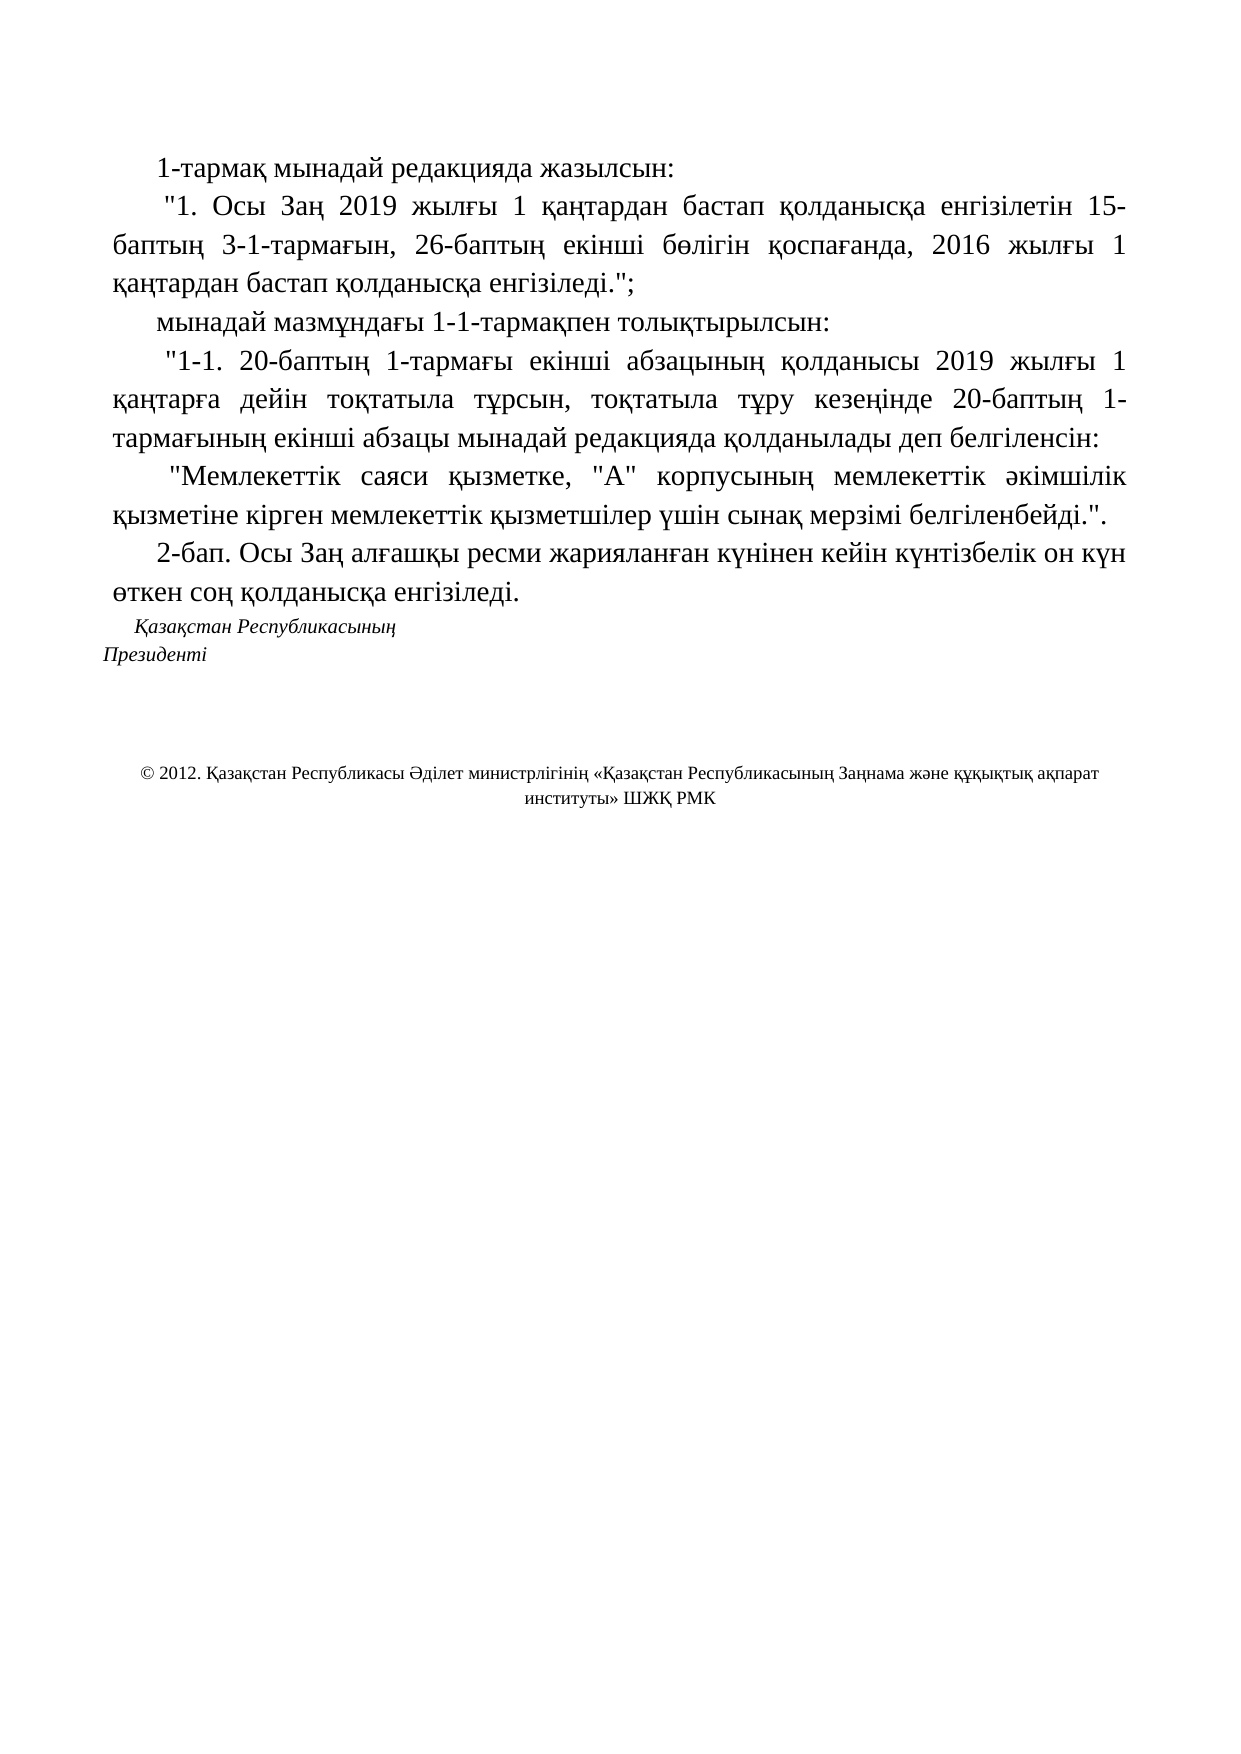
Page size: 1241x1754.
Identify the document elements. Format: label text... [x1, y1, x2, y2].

text "1-1. 20-баптың 1-тармағы екінші абзацының қолданысы 2019 жылғы 1 қаңтарға дейін тоқтатыла тұрсын, тоқтатыла тұру кезеңінде 20-баптың 1-тармағының екінші абзацы мынадай редакцияда қолданылады деп белгіленсін: [112, 343, 1128, 453]
text мынадай мазмұндағы 1-1-тармақпен толықтырылсын: [112, 304, 1128, 338]
text 1-тармақ мынадай редакцияда жазылсын: [112, 150, 1128, 183]
text 2-бап. Осы Заң алғашқы ресми жарияланған күнінен кейін күнтізбелік он күн өткен соң қолданысқа енгізіледі. [112, 535, 1128, 607]
text "Мемлекеттік саяси қызметке, "А" корпусының мемлекеттік әкімшілік қызметіне кірген мемлекеттік қызметшілер үшін сынақ мерзімі белгіленбейді.". [112, 458, 1128, 530]
text © 2012. Қазақстан Республикасы Әділет министрлігінің «Қазақстан Республикасының Заңнама және құқықтық ақпарат институты» ШЖҚ РМК [112, 762, 1128, 808]
text "1. Осы Заң 2019 жылғы 1 қаңтардан бастап қолданысқа енгізілетін 15-баптың 3-1-тармағын, 26-баптың екінші бөлігін қоспағанда, 2016 жылғы 1 қаңтардан бастап қолданысқа енгізіледі."; [112, 188, 1128, 299]
table_header Қазақстан Республикасының Президенті [101, 613, 1240, 671]
